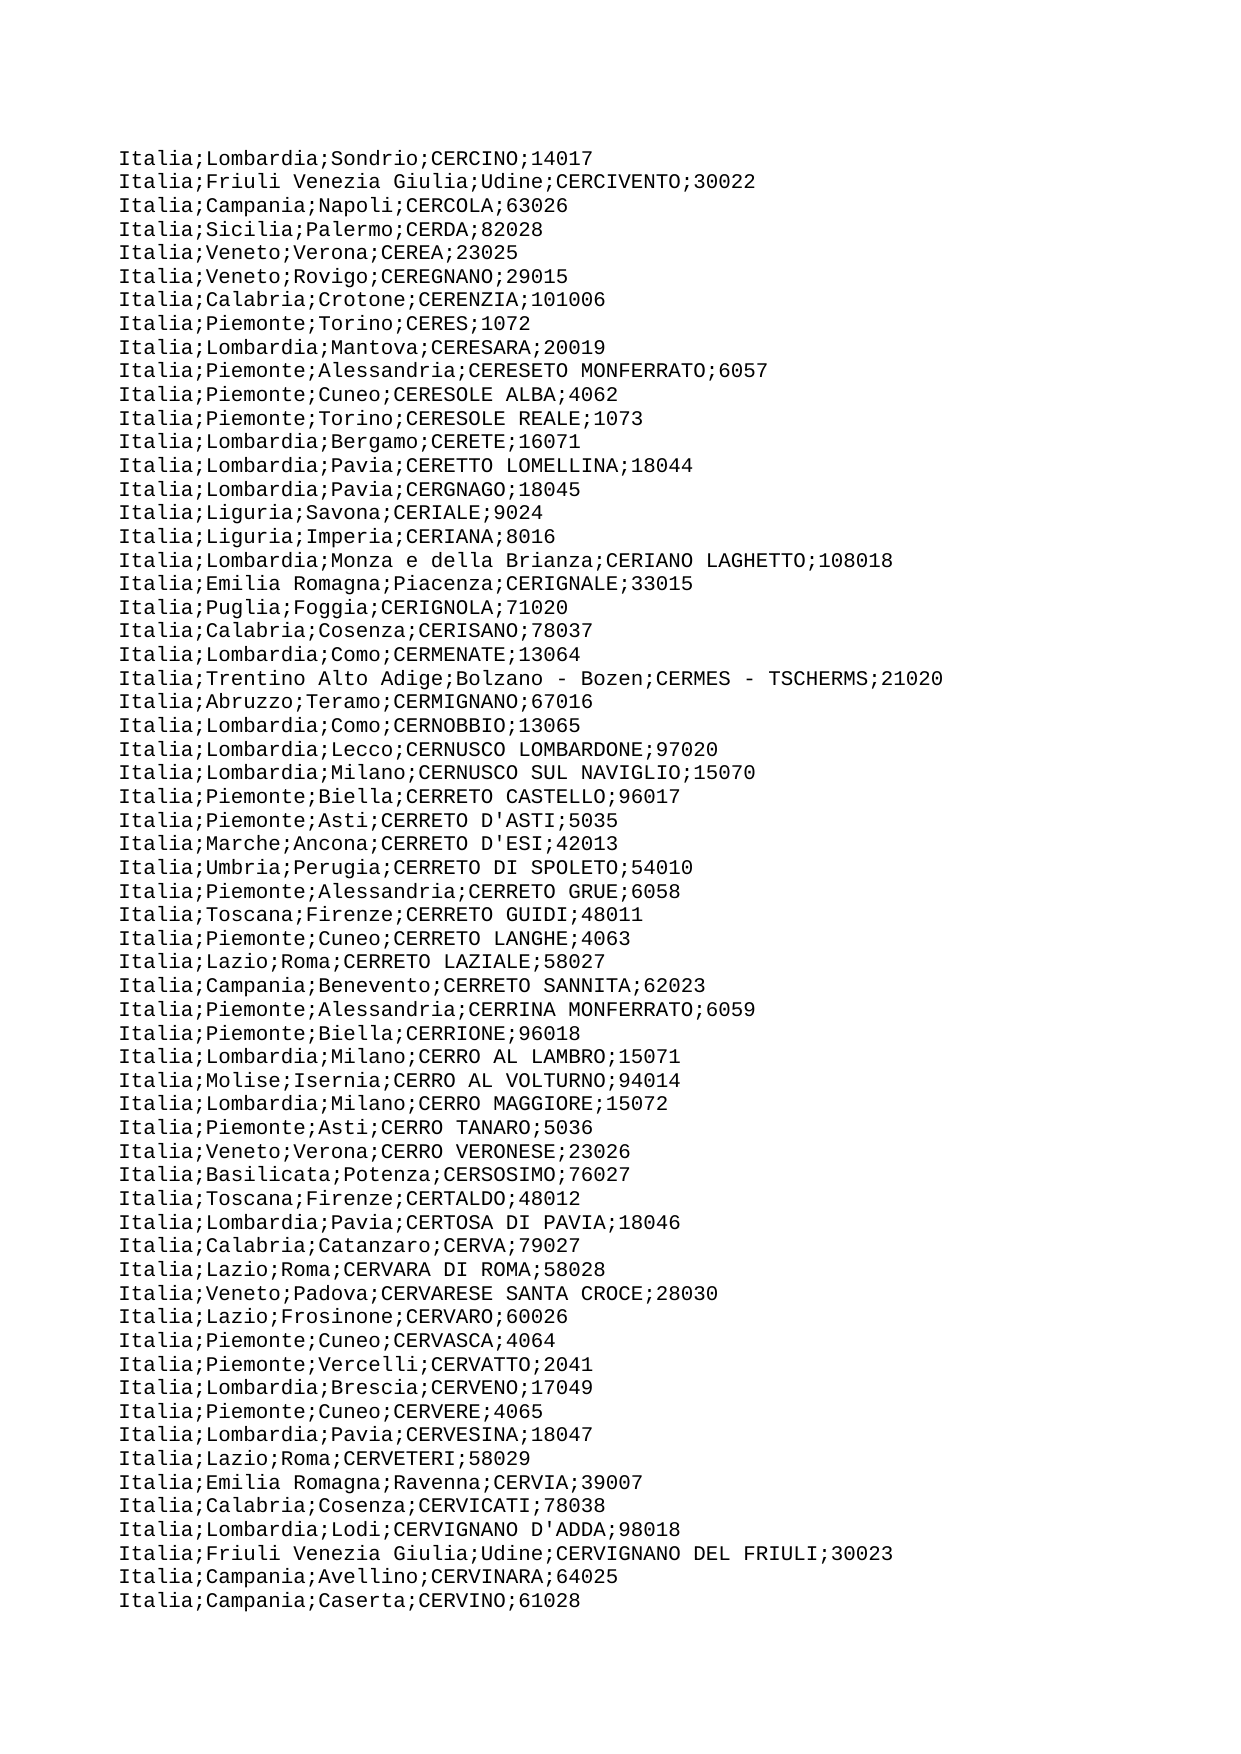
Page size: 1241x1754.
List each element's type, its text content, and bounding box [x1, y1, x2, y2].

text Italia;Lombardia;Monza e della Brianza;CERIANO LAGHETTO;108018 [118, 549, 1122, 573]
text Italia;Calabria;Cosenza;CERISANO;78037 [118, 621, 1122, 644]
text Italia;Emilia Romagna;Ravenna;CERVIA;39007 [118, 1472, 1122, 1495]
text Italia;Lazio;Roma;CERVETERI;58029 [118, 1448, 1122, 1472]
text Italia;Piemonte;Cuneo;CERVASCA;4064 [118, 1330, 1122, 1353]
text Italia;Veneto;Verona;CEREA;23025 [118, 242, 1122, 266]
text Italia;Friuli Venezia Giulia;Udine;CERVIGNANO DEL FRIULI;30023 [118, 1543, 1122, 1566]
text Italia;Lombardia;Pavia;CERETTO LOMELLINA;18044 [118, 455, 1122, 479]
text Italia;Lombardia;Lodi;CERVIGNANO D'ADDA;98018 [118, 1519, 1122, 1543]
text Italia;Campania;Caserta;CERVINO;61028 [118, 1590, 1122, 1614]
text Italia;Lombardia;Brescia;CERVENO;17049 [118, 1377, 1122, 1401]
text Italia;Calabria;Crotone;CERENZIA;101006 [118, 289, 1122, 313]
text Italia;Emilia Romagna;Piacenza;CERIGNALE;33015 [118, 573, 1122, 597]
text Italia;Campania;Avellino;CERVINARA;64025 [118, 1566, 1122, 1590]
text Italia;Piemonte;Biella;CERRETO CASTELLO;96017 [118, 786, 1122, 810]
text Italia;Lombardia;Milano;CERNUSCO SUL NAVIGLIO;15070 [118, 762, 1122, 786]
text Italia;Abruzzo;Teramo;CERMIGNANO;67016 [118, 691, 1122, 715]
text Italia;Campania;Benevento;CERRETO SANNITA;62023 [118, 975, 1122, 999]
text Italia;Piemonte;Cuneo;CERRETO LANGHE;4063 [118, 928, 1122, 952]
text Italia;Piemonte;Asti;CERRETO D'ASTI;5035 [118, 810, 1122, 833]
text Italia;Lazio;Frosinone;CERVARO;60026 [118, 1306, 1122, 1330]
text Italia;Campania;Napoli;CERCOLA;63026 [118, 195, 1122, 218]
text Italia;Calabria;Catanzaro;CERVA;79027 [118, 1235, 1122, 1259]
text Italia;Piemonte;Cuneo;CERVERE;4065 [118, 1401, 1122, 1424]
text Italia;Marche;Ancona;CERRETO D'ESI;42013 [118, 833, 1122, 857]
text Italia;Lombardia;Como;CERMENATE;13064 [118, 644, 1122, 668]
text Italia;Lazio;Roma;CERVARA DI ROMA;58028 [118, 1259, 1122, 1283]
text Italia;Lombardia;Pavia;CERTOSA DI PAVIA;18046 [118, 1212, 1122, 1235]
text Italia;Toscana;Firenze;CERRETO GUIDI;48011 [118, 904, 1122, 928]
text Italia;Piemonte;Torino;CERESOLE REALE;1073 [118, 408, 1122, 431]
text Italia;Molise;Isernia;CERRO AL VOLTURNO;94014 [118, 1070, 1122, 1093]
text Italia;Piemonte;Torino;CERES;1072 [118, 313, 1122, 337]
text Italia;Piemonte;Cuneo;CERESOLE ALBA;4062 [118, 384, 1122, 408]
text Italia;Piemonte;Asti;CERRO TANARO;5036 [118, 1117, 1122, 1141]
text Italia;Lombardia;Sondrio;CERCINO;14017 [118, 148, 1122, 171]
text Italia;Lombardia;Pavia;CERGNAGO;18045 [118, 479, 1122, 502]
text Italia;Basilicata;Potenza;CERSOSIMO;76027 [118, 1164, 1122, 1188]
text Italia;Liguria;Imperia;CERIANA;8016 [118, 526, 1122, 549]
text Italia;Trentino Alto Adige;Bolzano - Bozen;CERMES - TSCHERMS;21020 [118, 668, 1122, 691]
text Italia;Lombardia;Bergamo;CERETE;16071 [118, 431, 1122, 455]
text Italia;Sicilia;Palermo;CERDA;82028 [118, 218, 1122, 242]
text Italia;Veneto;Rovigo;CEREGNANO;29015 [118, 266, 1122, 289]
text Italia;Piemonte;Alessandria;CERESETO MONFERRATO;6057 [118, 360, 1122, 384]
text Italia;Lombardia;Mantova;CERESARA;20019 [118, 337, 1122, 360]
text Italia;Veneto;Padova;CERVARESE SANTA CROCE;28030 [118, 1283, 1122, 1306]
text Italia;Puglia;Foggia;CERIGNOLA;71020 [118, 597, 1122, 621]
text Italia;Toscana;Firenze;CERTALDO;48012 [118, 1188, 1122, 1212]
text Italia;Umbria;Perugia;CERRETO DI SPOLETO;54010 [118, 857, 1122, 881]
text Italia;Piemonte;Alessandria;CERRETO GRUE;6058 [118, 881, 1122, 904]
text Italia;Piemonte;Alessandria;CERRINA MONFERRATO;6059 [118, 999, 1122, 1022]
text Italia;Lombardia;Pavia;CERVESINA;18047 [118, 1424, 1122, 1448]
text Italia;Lombardia;Lecco;CERNUSCO LOMBARDONE;97020 [118, 739, 1122, 762]
text Italia;Piemonte;Vercelli;CERVATTO;2041 [118, 1353, 1122, 1377]
text Italia;Lombardia;Como;CERNOBBIO;13065 [118, 715, 1122, 739]
text Italia;Calabria;Cosenza;CERVICATI;78038 [118, 1495, 1122, 1519]
text Italia;Veneto;Verona;CERRO VERONESE;23026 [118, 1141, 1122, 1164]
text Italia;Friuli Venezia Giulia;Udine;CERCIVENTO;30022 [118, 171, 1122, 195]
text Italia;Liguria;Savona;CERIALE;9024 [118, 502, 1122, 526]
text Italia;Lombardia;Milano;CERRO MAGGIORE;15072 [118, 1093, 1122, 1117]
text Italia;Piemonte;Biella;CERRIONE;96018 [118, 1022, 1122, 1046]
text Italia;Lazio;Roma;CERRETO LAZIALE;58027 [118, 952, 1122, 975]
text Italia;Lombardia;Milano;CERRO AL LAMBRO;15071 [118, 1046, 1122, 1070]
